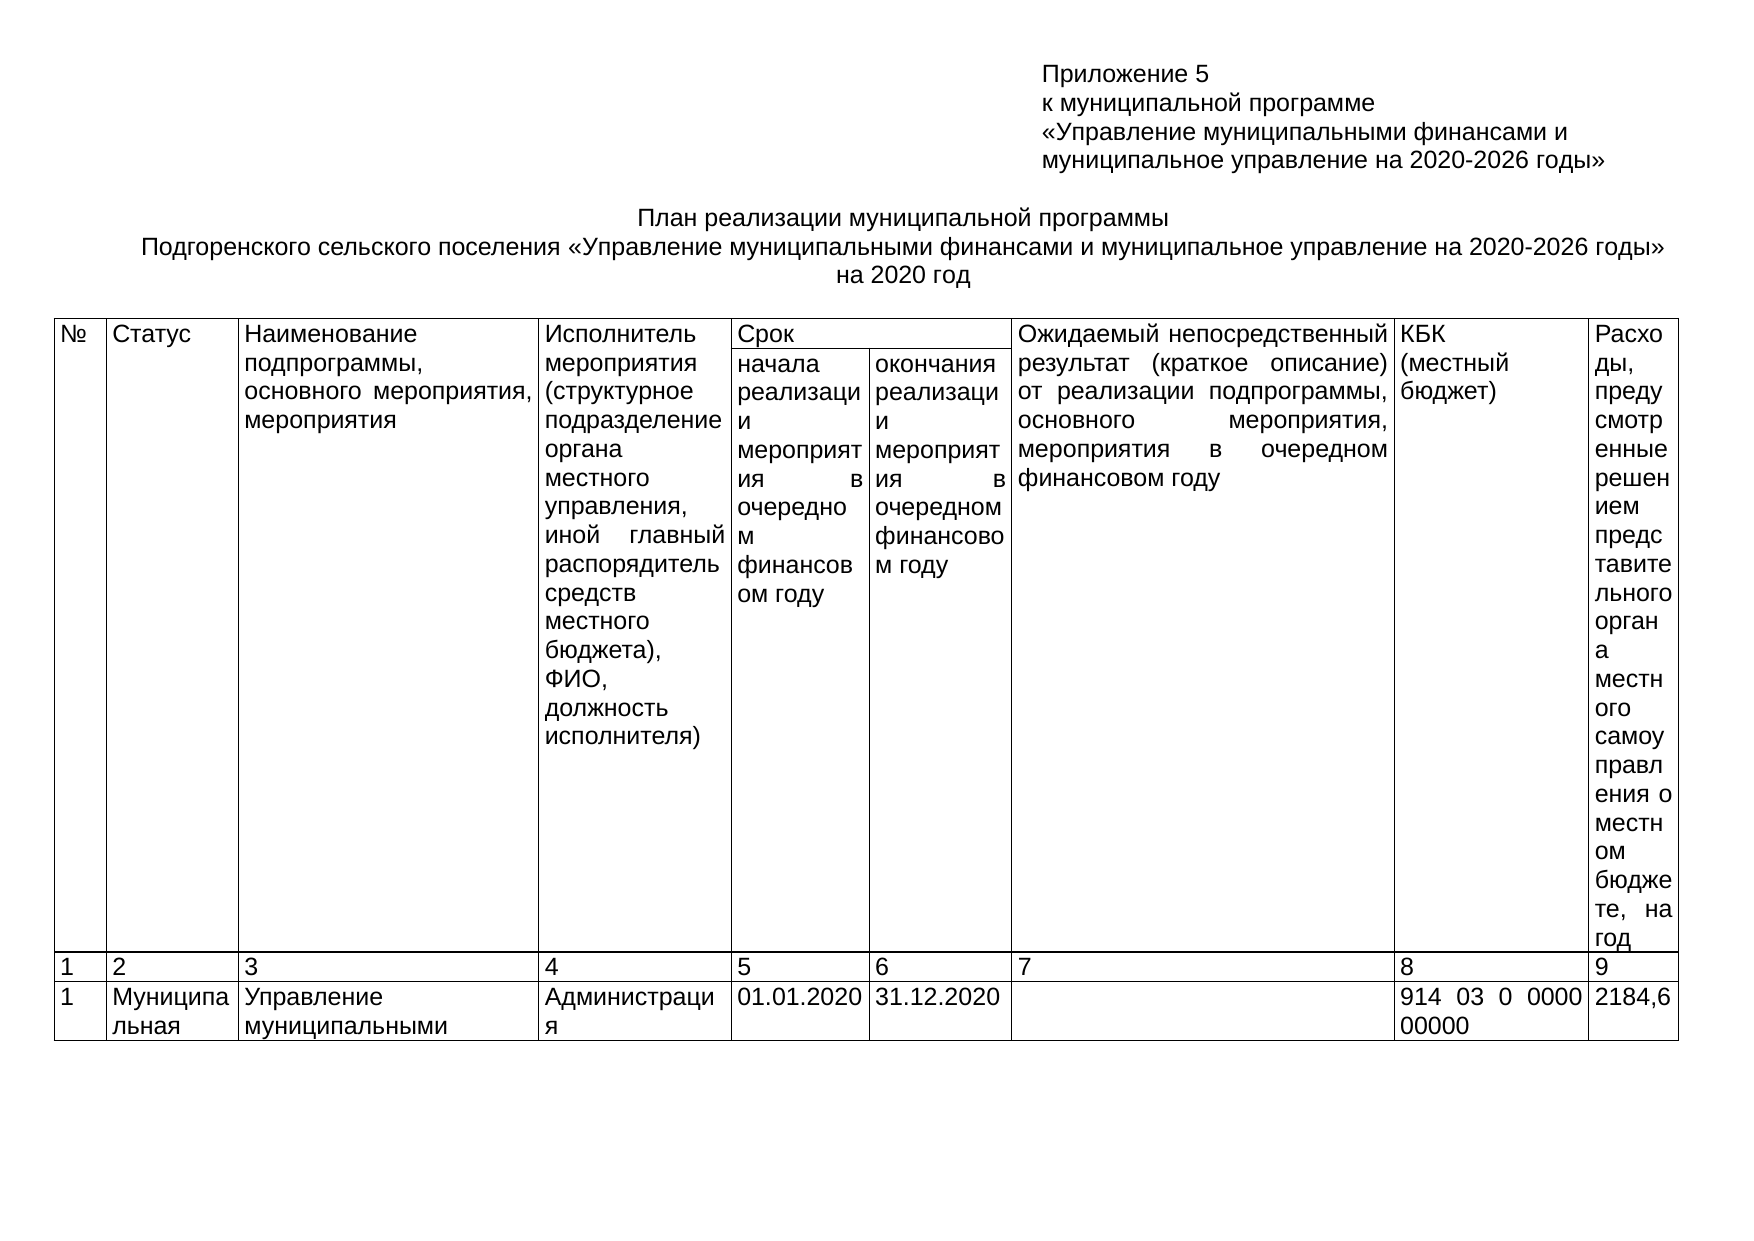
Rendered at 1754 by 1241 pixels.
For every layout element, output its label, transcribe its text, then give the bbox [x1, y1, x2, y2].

text План реализации муниципальной программы [37, 203, 1695, 232]
table_cell 31.12.2020 [870, 982, 1011, 1040]
table_cell 914 03 0 0000 00000 [1395, 982, 1588, 1040]
table_cell окончания реализации мероприятия в очередном финансовом году [870, 349, 1011, 951]
table_header Расходы, предусмотренные решением представительного органа местного самоуправления о местном бюджете, на год [1589, 319, 1678, 951]
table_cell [539, 982, 731, 1040]
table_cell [107, 982, 238, 1040]
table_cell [239, 982, 538, 1040]
table_cell 1 [55, 982, 106, 1040]
table_cell 5 [732, 953, 869, 981]
table_cell начала реализации мероприятия в очередном финансовом году [732, 349, 869, 951]
table_cell 1 [55, 953, 106, 981]
table_header № [55, 319, 106, 951]
table_cell 2184,6 [1589, 982, 1678, 1040]
text Подгоренского сельского поселения «Управление муниципальными финансами и муниципальное управление на 2020-2026 годы» [37, 232, 1695, 260]
table_cell 4 [539, 953, 731, 981]
table_cell [1012, 982, 1394, 1040]
text Приложение 5 [1042, 59, 1695, 88]
table_cell 2 [107, 953, 238, 981]
table_header Срок [732, 319, 1011, 348]
table_header КБК (местный бюджет) [1395, 319, 1588, 951]
table_cell 3 [239, 953, 538, 981]
text на 2020 год [37, 260, 1695, 289]
text муниципальное управление на 2020-2026 годы» [1042, 145, 1695, 174]
table_header Наименование подпрограммы, основного мероприятия, мероприятия [239, 319, 538, 951]
table_cell 7 [1012, 953, 1394, 981]
table_header Исполнитель мероприятия (структурное подразделение органа местного управления, иной главный распорядитель средств местного бюджета), ФИО, должность исполнителя) [539, 319, 731, 951]
table_header Статус [107, 319, 238, 951]
text «Управление муниципальными финансами и [1042, 117, 1695, 145]
table_cell 8 [1395, 953, 1588, 981]
text к муниципальной программе [1042, 88, 1695, 117]
table_header Ожидаемый непосредственный результат (краткое описание) от реализации подпрограммы, основного мероприятия, мероприятия в очередном финансовом году [1012, 319, 1394, 951]
table_cell 9 [1589, 953, 1678, 981]
table_cell 01.01.2020 [732, 982, 869, 1040]
table_cell 6 [870, 953, 1011, 981]
